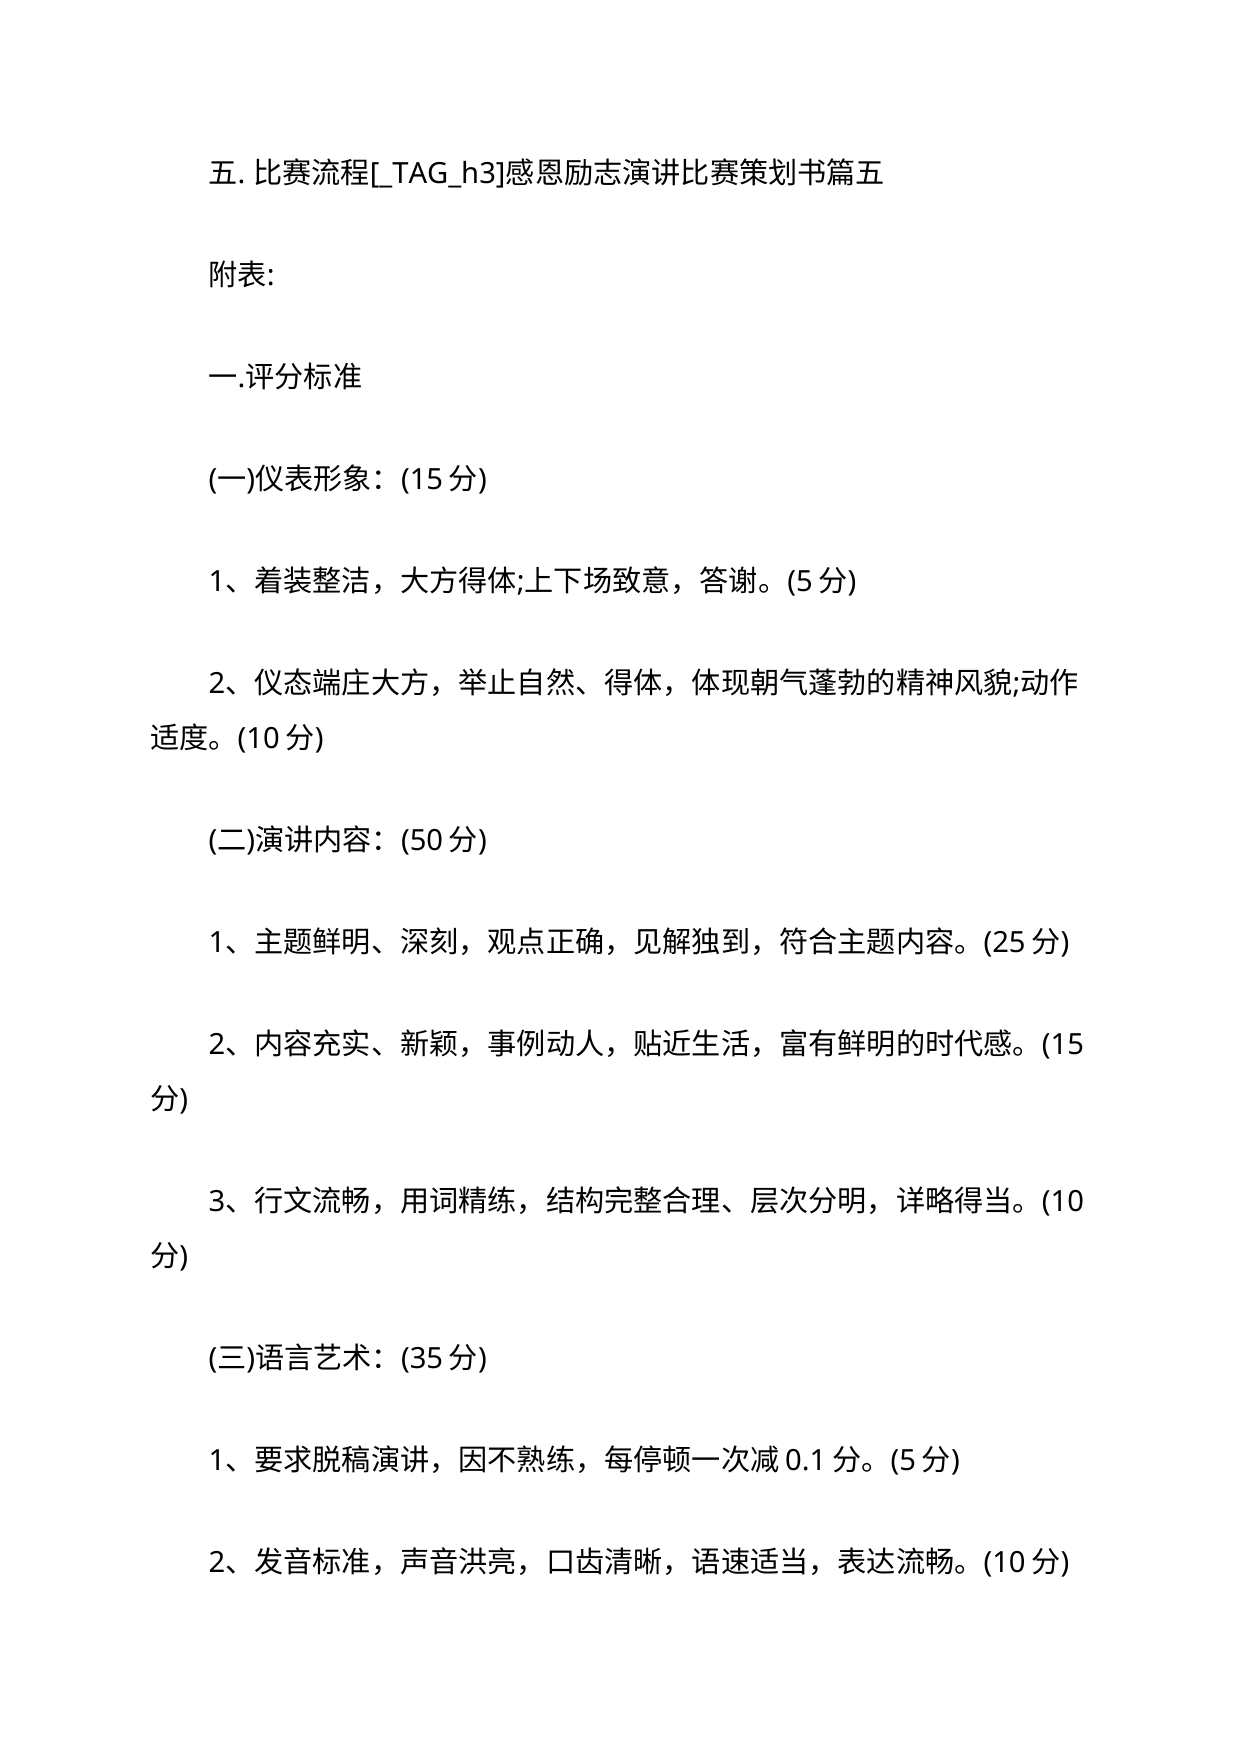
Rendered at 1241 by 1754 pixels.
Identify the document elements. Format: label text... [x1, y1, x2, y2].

text 2、内容充实、新颖，事例动人，贴近生活，富有鲜明的时代感。(15分) [150, 1021, 1090, 1118]
text (二)演讲内容：(50分) [150, 817, 1090, 859]
text 1、着装整洁，大方得体;上下场致意，答谢。(5分) [150, 558, 1090, 600]
text 3、行文流畅，用词精练，结构完整合理、层次分明，详略得当。(10分) [150, 1178, 1090, 1275]
text 2、仪态端庄大方，举止自然、得体，体现朝气蓬勃的精神风貌;动作适度。(10分) [150, 660, 1090, 757]
text (三)语言艺术：(35分) [150, 1335, 1090, 1377]
text 1、要求脱稿演讲，因不熟练，每停顿一次减0.1分。(5分) [150, 1437, 1090, 1479]
text 附表: [150, 252, 1090, 294]
text 五. 比赛流程[_TAG_h3]感恩励志演讲比赛策划书篇五 [150, 150, 1090, 192]
text (一)仪表形象：(15分) [150, 456, 1090, 498]
text 2、发音标准，声音洪亮，口齿清晰，语速适当，表达流畅。(10分) [150, 1539, 1090, 1581]
text 1、主题鲜明、深刻，观点正确，见解独到，符合主题内容。(25分) [150, 919, 1090, 961]
text 一.评分标准 [150, 354, 1090, 396]
